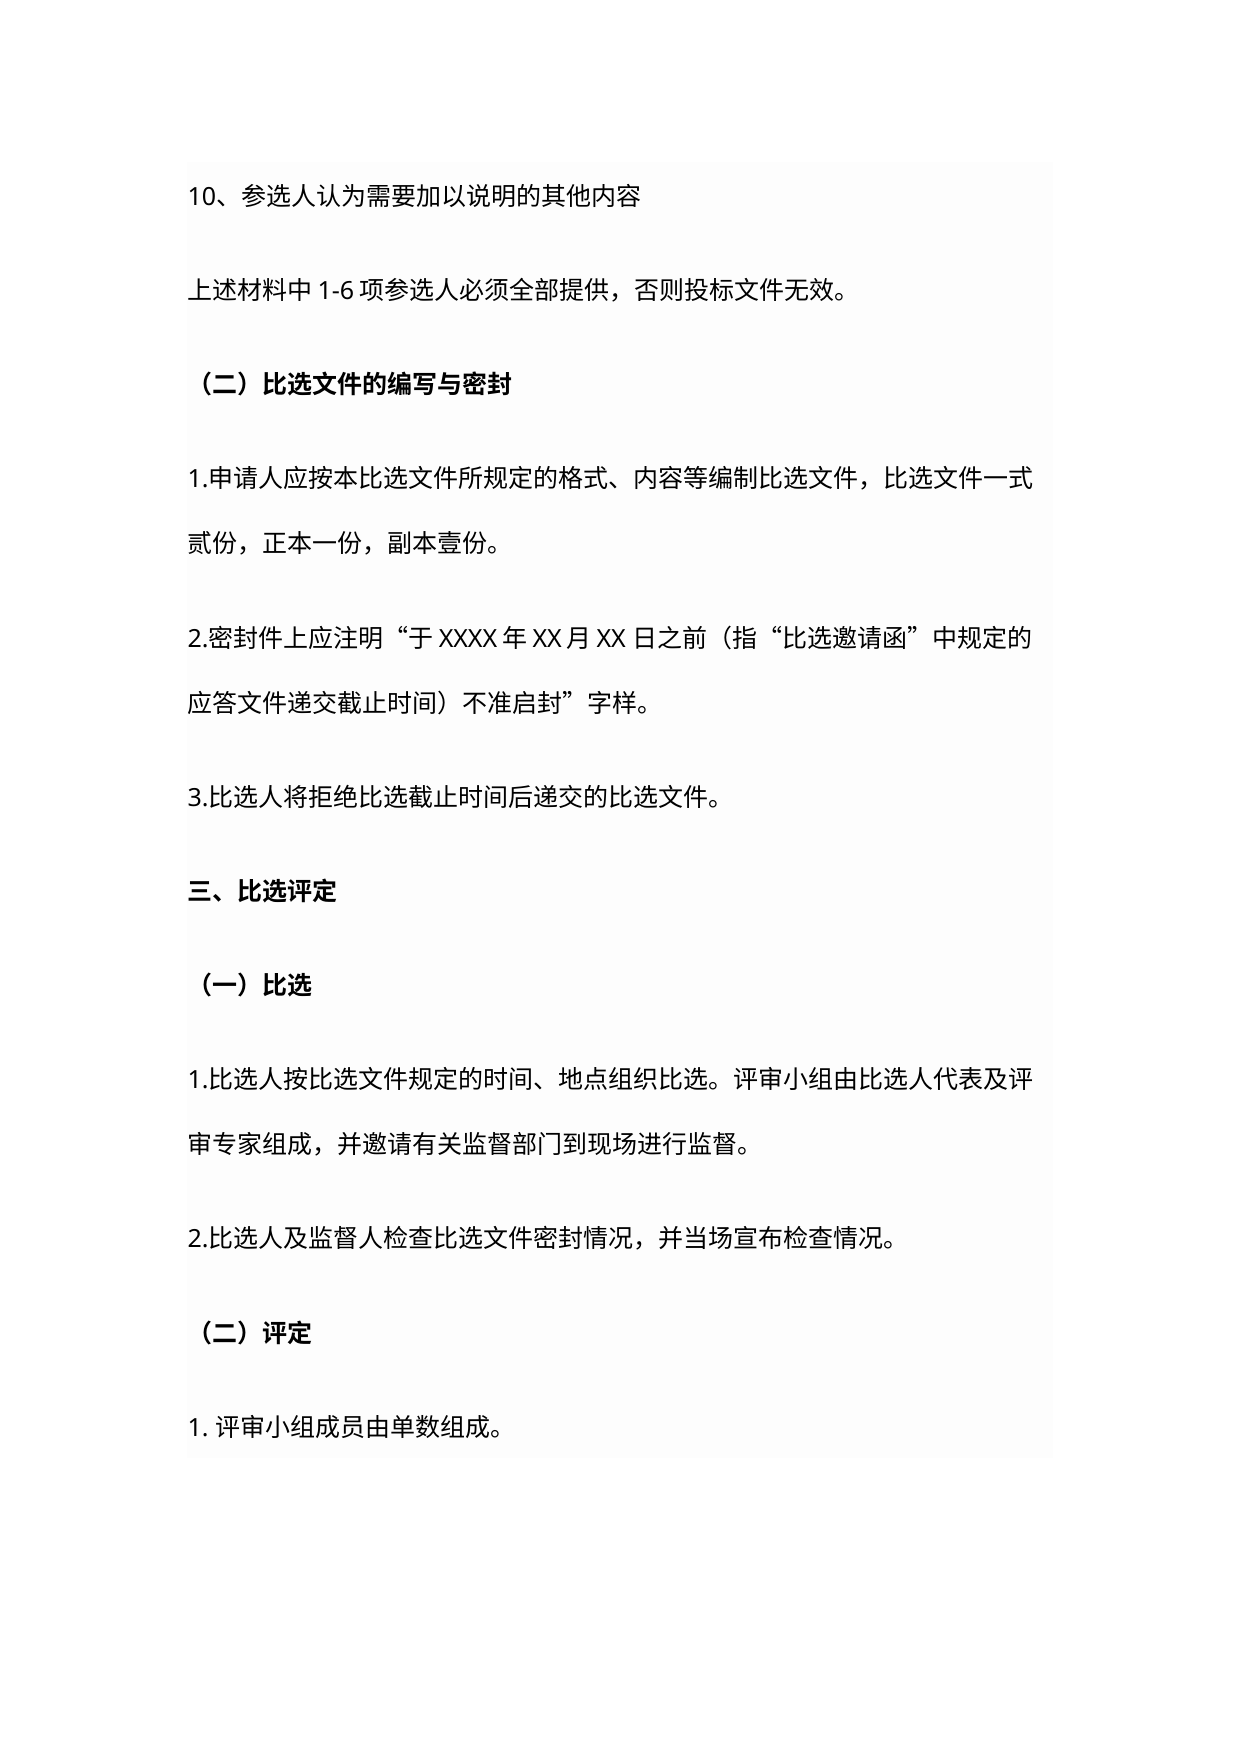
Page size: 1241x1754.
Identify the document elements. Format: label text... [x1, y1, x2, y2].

text 三、比选评定 [187, 857, 1053, 922]
text 3.比选人将拒绝比选截止时间后递交的比选文件。 [187, 763, 1053, 828]
text 上述材料中1-6项参选人必须全部提供，否则投标文件无效。 [187, 256, 1053, 321]
text 1.比选人按比选文件规定的时间、地点组织比选。评审小组由比选人代表及评审专家组成，并邀请有关监督部门到现场进行监督。 [187, 1045, 1053, 1175]
text 2.密封件上应注明“于XXXX年XX月XX 日之前（指“比选邀请函”中规定的应答文件递交截止时间）不准启封”字样。 [187, 604, 1053, 734]
text 10、参选人认为需要加以说明的其他内容 [187, 162, 1053, 227]
text （一）比选 [187, 951, 1053, 1016]
text （二）比选文件的编写与密封 [187, 350, 1053, 415]
text 1. 评审小组成员由单数组成。 [187, 1393, 1053, 1458]
text 1.申请人应按本比选文件所规定的格式、内容等编制比选文件，比选文件一式贰份，正本一份，副本壹份。 [187, 444, 1053, 574]
text 2.比选人及监督人检查比选文件密封情况，并当场宣布检查情况。 [187, 1204, 1053, 1269]
text （二）评定 [187, 1299, 1053, 1364]
